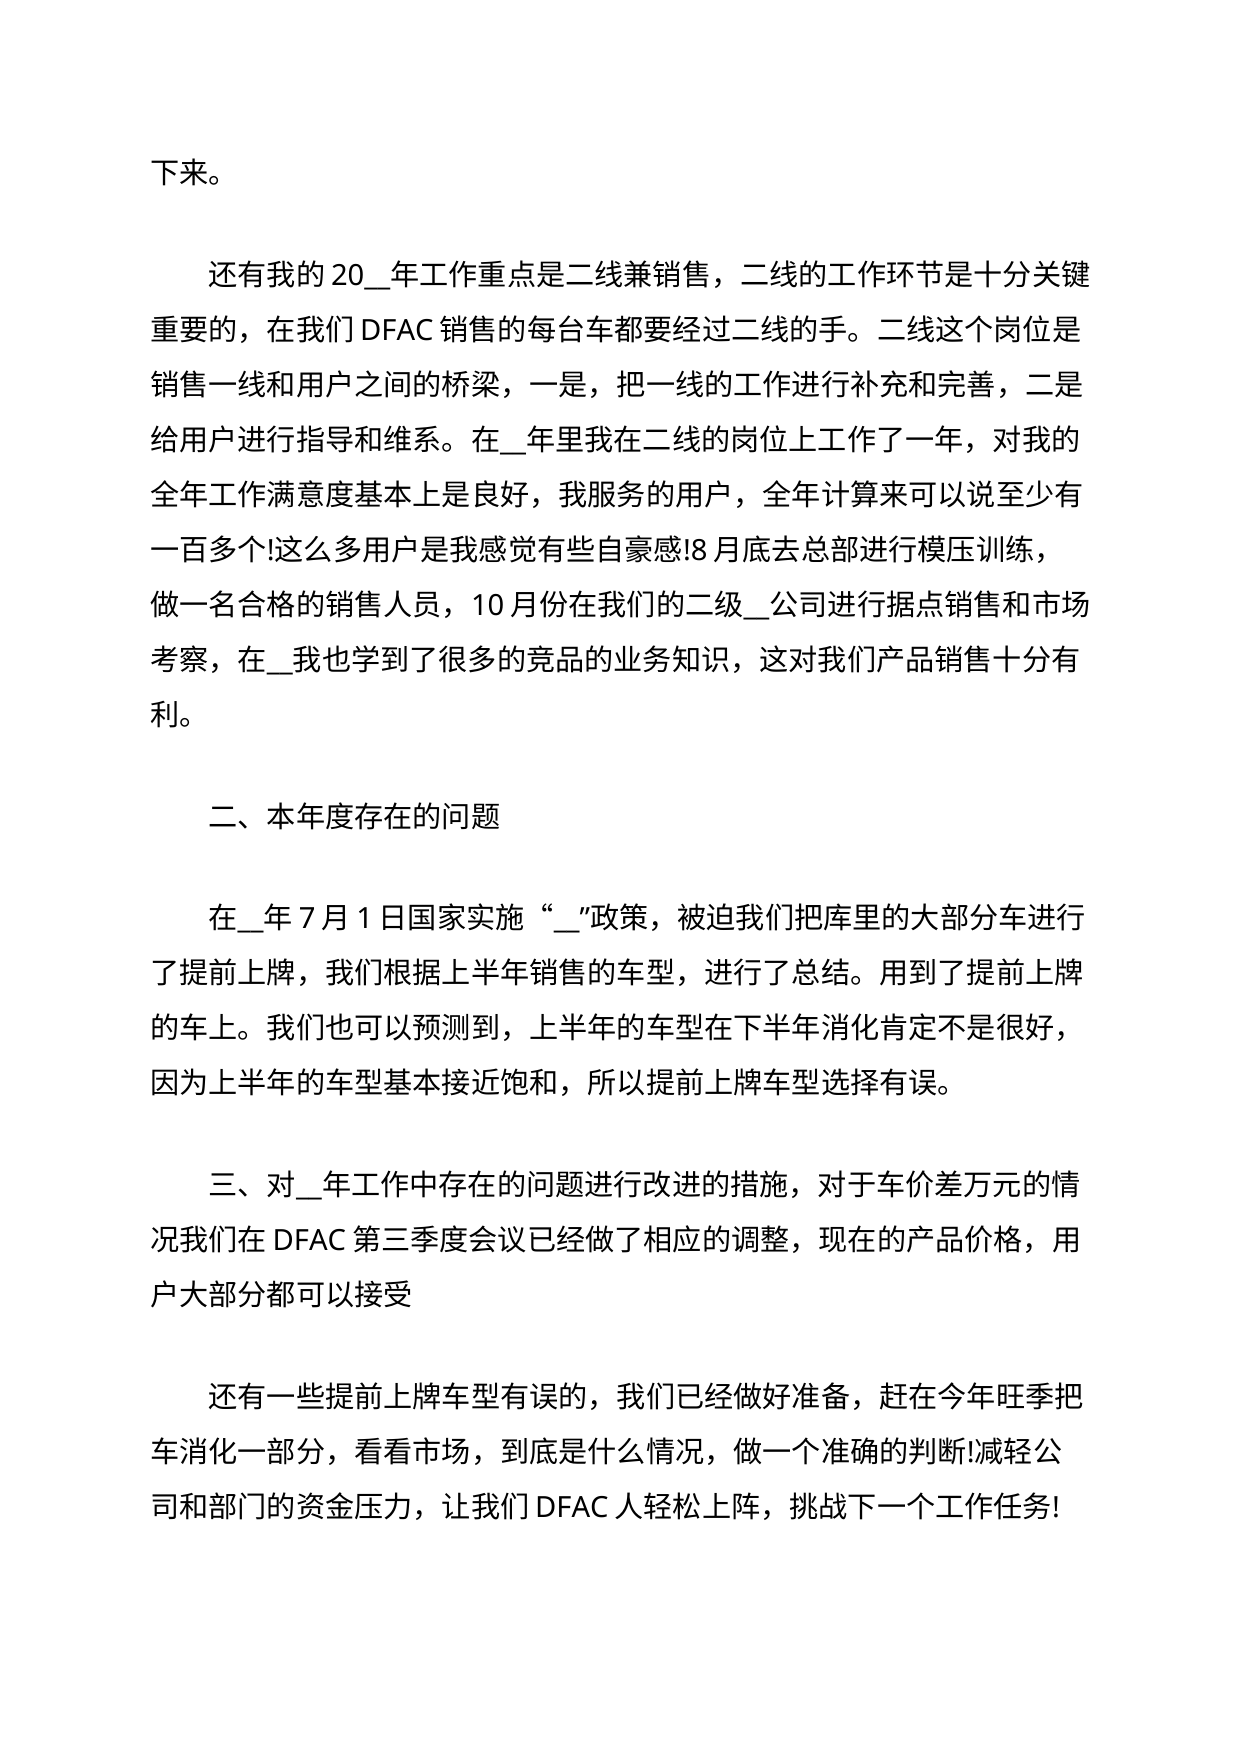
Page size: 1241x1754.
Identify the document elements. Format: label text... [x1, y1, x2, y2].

text 在__年7月1日国家实施“__”政策，被迫我们把库里的大部分车进行了提前上牌，我们根据上半年销售的车型，进行了总结。用到了提前上牌的车上。我们也可以预测到，上半年的车型在下半年消化肯定不是很好，因为上半年的车型基本接近饱和，所以提前上牌车型选择有误。 [150, 895, 1090, 1102]
text 三、对__年工作中存在的问题进行改进的措施，对于车价差万元的情况我们在DFAC第三季度会议已经做了相应的调整，现在的产品价格，用户大部分都可以接受 [150, 1162, 1090, 1314]
text 还有一些提前上牌车型有误的，我们已经做好准备，赶在今年旺季把车消化一部分，看看市场，到底是什么情况，做一个准确的判断!减轻公司和部门的资金压力，让我们DFAC人轻松上阵，挑战下一个工作任务! [150, 1373, 1090, 1526]
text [150, 150, 1090, 192]
text 二、本年度存在的问题 [150, 793, 1090, 836]
text 还有我的20__年工作重点是二线兼销售，二线的工作环节是十分关键重要的，在我们DFAC销售的每台车都要经过二线的手。二线这个岗位是销售一线和用户之间的桥梁，一是，把一线的工作进行补充和完善，二是给用户进行指导和维系。在__年里我在二线的岗位上工作了一年，对我的全年工作满意度基本上是良好，我服务的用户，全年计算来可以说至少有一百多个!这么多用户是我感觉有些自豪感!8月底去总部进行模压训练，做一名合格的销售人员，10月份在我们的二级__公司进行据点销售和市场考察，在__我也学到了很多的竞品的业务知识，这对我们产品销售十分有利。 [150, 252, 1090, 734]
